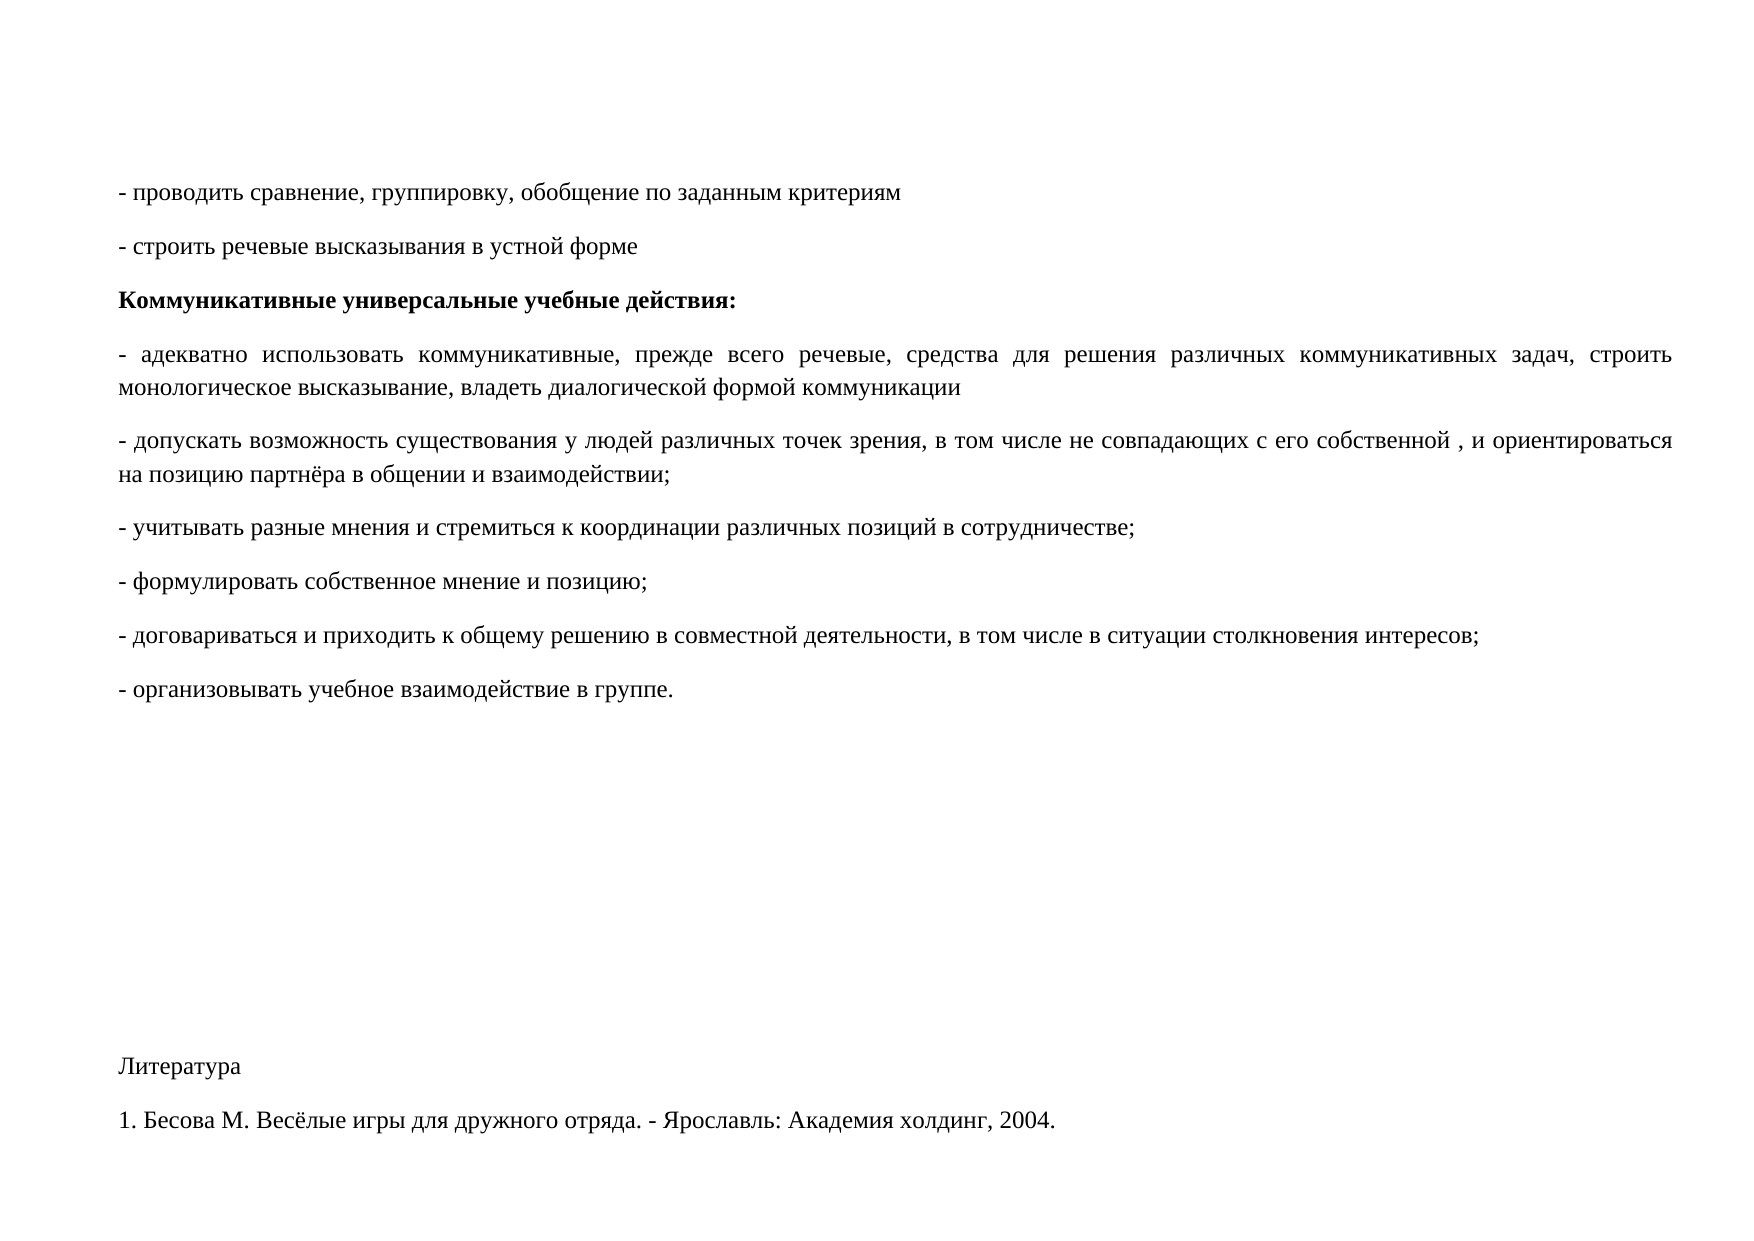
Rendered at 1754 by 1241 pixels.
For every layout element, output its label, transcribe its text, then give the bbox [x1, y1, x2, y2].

text Литература [118, 1051, 1674, 1080]
text - формулировать собственное мнение и позицию; [118, 566, 1674, 595]
text - учитывать разные мнения и стремиться к координации различных позиций в сотрудничестве; [118, 512, 1674, 541]
text - адекватно использовать коммуникативные, прежде всего речевые, средства для решения различных коммуникативных задач, строить монологическое высказывание, владеть диалогической формой коммуникации [118, 339, 1674, 401]
text - проводить сравнение, группировку, обобщение по заданным критериям [118, 177, 1674, 206]
text Коммуникативные универсальные учебные действия: [118, 285, 1674, 314]
text - допускать возможность существования у людей различных точек зрения, в том числе не совпадающих с его собственной , и ориентироваться на позицию партнёра в общении и взаимодействии; [118, 426, 1674, 487]
text - договариваться и приходить к общему решению в совместной деятельности, в том числе в ситуации столкновения интересов; [118, 620, 1674, 649]
text - строить речевые высказывания в устной форме [118, 231, 1674, 260]
text - организовывать учебное взаимодействие в группе. [118, 674, 1674, 703]
text 1. Бесова М. Весёлые игры для дружного отряда. - Ярославль: Академия холдинг, 2004. [118, 1105, 1674, 1134]
